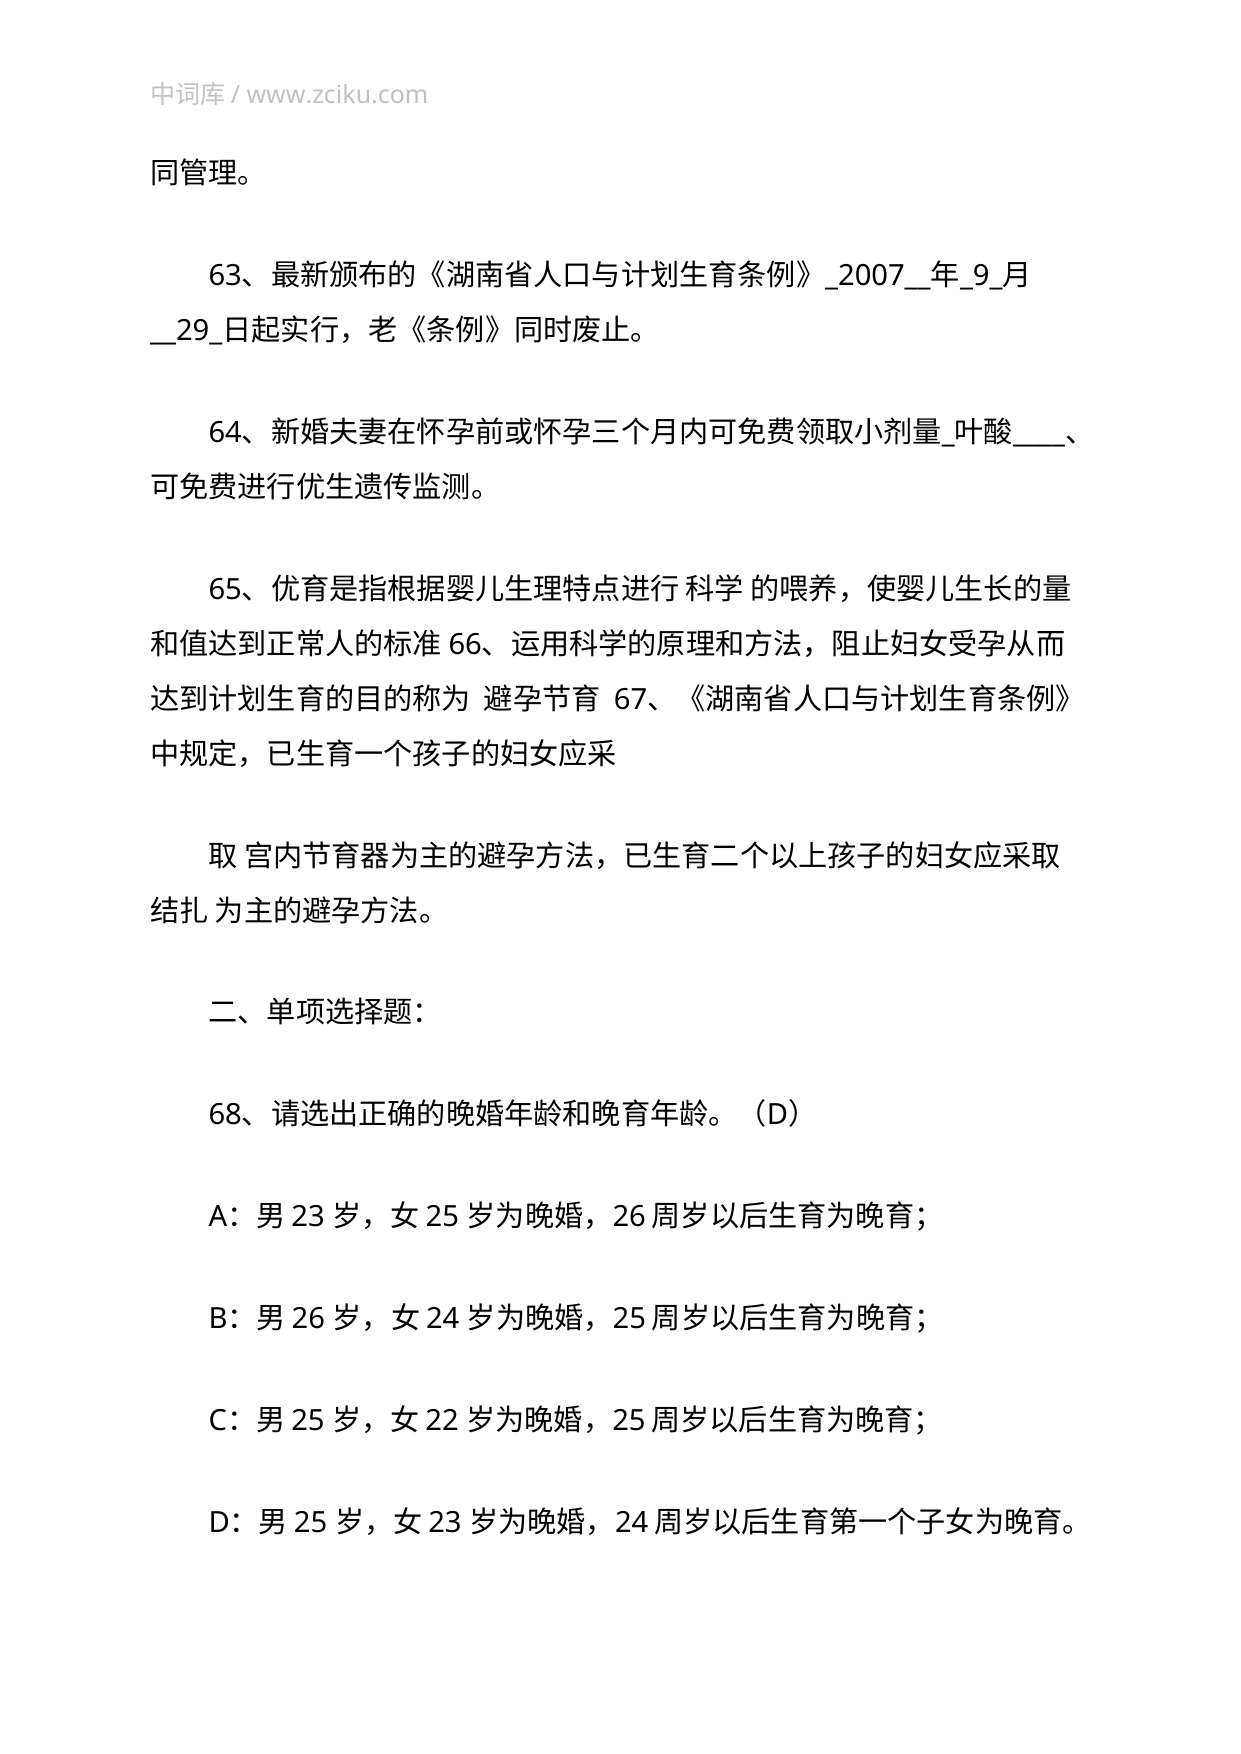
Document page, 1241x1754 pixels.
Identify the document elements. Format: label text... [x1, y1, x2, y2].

text 68、请选出正确的晚婚年龄和晚育年龄。（D） [150, 1091, 1090, 1133]
text D：男25 岁，女23 岁为晚婚，24周岁以后生育第一个子女为晚育。 [150, 1499, 1090, 1541]
text 取 宫内节育器为主的避孕方法，已生育二个以上孩子的妇女应采取 结扎 为主的避孕方法。 [150, 832, 1090, 929]
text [150, 150, 1090, 192]
text 二、单项选择题： [150, 989, 1090, 1031]
text 65、优育是指根据婴儿生理特点进行 科学 的喂养，使婴儿生长的量和值达到正常人的标准 66、运用科学的原理和方法，阻止妇女受孕从而达到计划生育的目的称为 避孕节育 67、《湖南省人口与计划生育条例》中规定，已生育一个孩子的妇女应采 [150, 566, 1090, 773]
text 64、新婚夫妻在怀孕前或怀孕三个月内可免费领取小剂量_叶酸____、可免费进行优生遗传监测。 [150, 409, 1090, 506]
text C：男25 岁，女22 岁为晚婚，25周岁以后生育为晚育； [150, 1397, 1090, 1439]
text 63、最新颁布的《湖南省人口与计划生育条例》_2007__年_9_月__29_日起实行，老《条例》同时废止。 [150, 252, 1090, 349]
text B：男26 岁，女24 岁为晚婚，25周岁以后生育为晚育； [150, 1295, 1090, 1337]
text A：男23 岁，女25 岁为晚婚，26周岁以后生育为晚育； [150, 1193, 1090, 1235]
